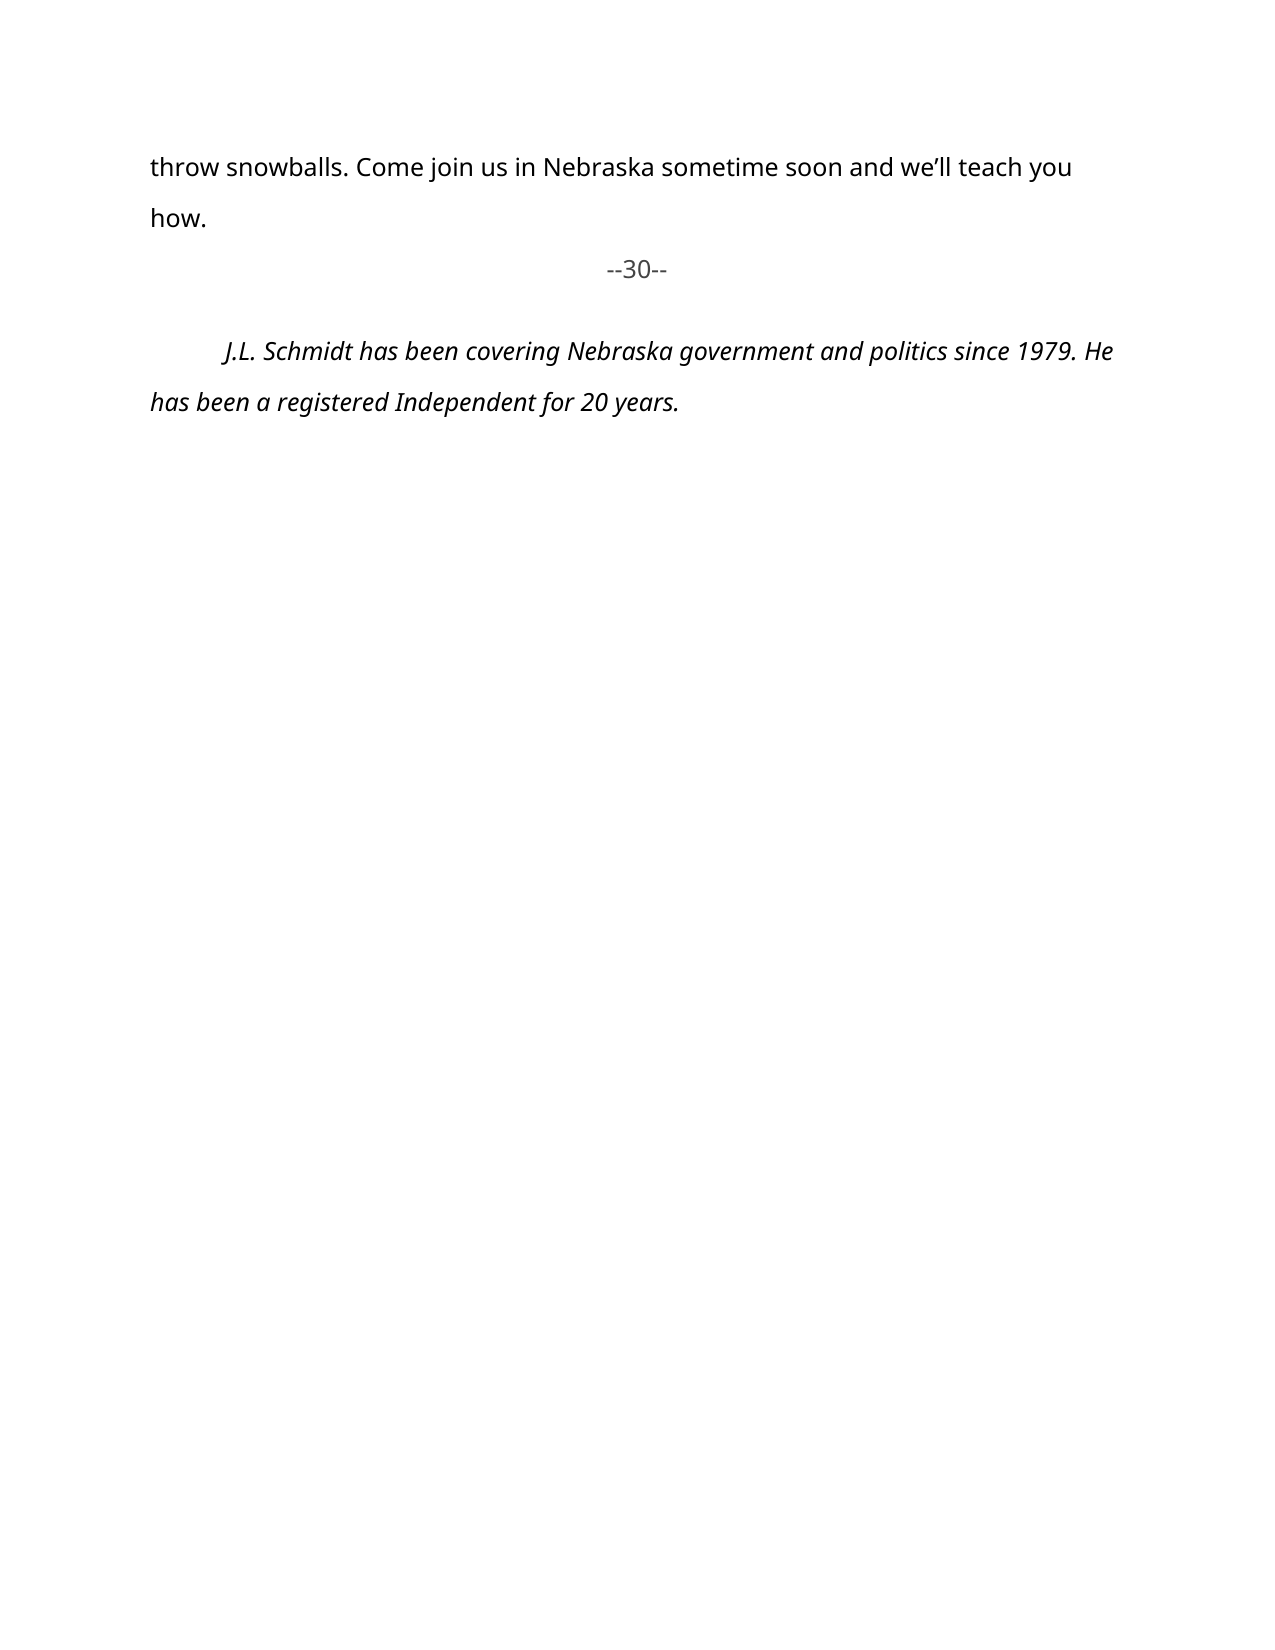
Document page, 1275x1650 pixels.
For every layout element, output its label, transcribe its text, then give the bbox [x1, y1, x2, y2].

text J.L. Schmidt has been covering Nebraska government and politics since 1979. He has been a registered Independent for 20 years. [150, 333, 1125, 419]
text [150, 150, 1125, 235]
text --30-- [525, 252, 1125, 286]
